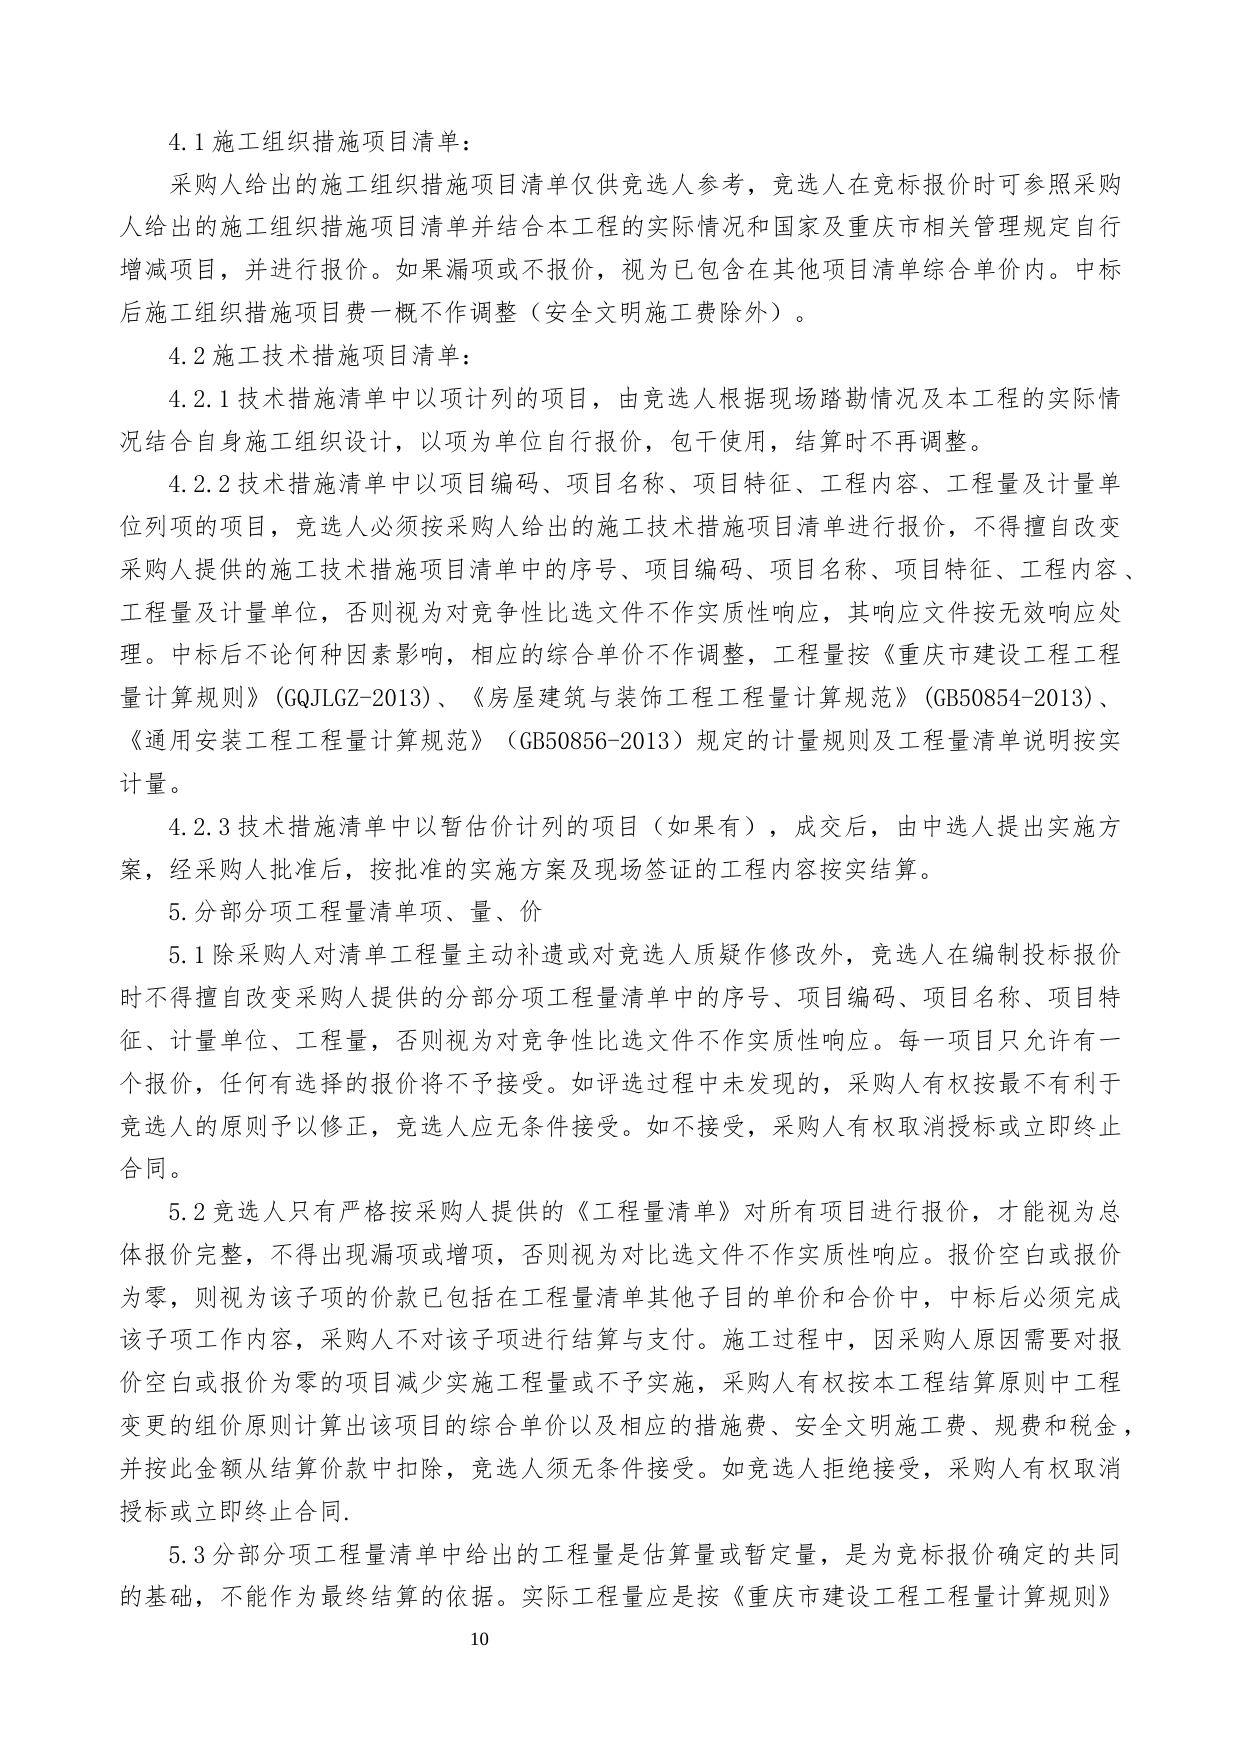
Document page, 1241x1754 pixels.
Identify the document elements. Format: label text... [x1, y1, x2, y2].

text 4.2.2技术措施清单中以项目编码、项目名称、项目特征、工程内容、工程量及计量单位列项的项目，竞选人必须按采购人给出的施工技术措施项目清单进行报价，不得擅自改变采购人提供的施工技术措施项目清单中的序号、项目编码、项目名称、项目特征、工程内容、工程量及计量单位，否则视为对竞争性比选文件不作实质性响应，其响应文件按无效响应处理。中标后不论何种因素影响，相应的综合单价不作调整，工程量按《重庆市建设工程工程量计算规则》(GQJLGZ-2013)、《房屋建筑与装饰工程工程量计算规范》(GB50854-2013)、《通用安装工程工程量计算规范》（GB50856-2013）规定的计量规则及工程量清单说明按实计量。 [118, 468, 1122, 796]
text 4.1施工组织措施项目清单： [118, 125, 1122, 154]
text 4.2.3技术措施清单中以暂估价计列的项目（如果有），成交后，由中选人提出实施方案，经采购人批准后，按批准的实施方案及现场签证的工程内容按实结算。 [118, 810, 1122, 882]
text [118, 1538, 1122, 1609]
text 5.2竞选人只有严格按采购人提供的《工程量清单》对所有项目进行报价，才能视为总体报价完整，不得出现漏项或增项，否则视为对比选文件不作实质性响应。报价空白或报价为零，则视为该子项的价款已包括在工程量清单其他子目的单价和合价中，中标后必须完成该子项工作内容，采购人不对该子项进行结算与支付。施工过程中，因采购人原因需要对报价空白或报价为零的项目减少实施工程量或不予实施，采购人有权按本工程结算原则中工程变更的组价原则计算出该项目的综合单价以及相应的措施费、安全文明施工费、规费和税金，并按此金额从结算价款中扣除，竞选人须无条件接受。如竞选人拒绝接受，采购人有权取消授标或立即终止合同. [118, 1196, 1122, 1524]
text 4.2施工技术措施项目清单： [118, 339, 1122, 368]
text 5.分部分项工程量清单项、量、价 [118, 896, 1122, 924]
text 4.2.1技术措施清单中以项计列的项目，由竞选人根据现场踏勘情况及本工程的实际情况结合自身施工组织设计，以项为单位自行报价，包干使用，结算时不再调整。 [118, 382, 1122, 453]
text 5.1除采购人对清单工程量主动补遗或对竞选人质疑作修改外，竞选人在编制投标报价时不得擅自改变采购人提供的分部分项工程量清单中的序号、项目编码、项目名称、项目特征、计量单位、工程量，否则视为对竞争性比选文件不作实质性响应。每一项目只允许有一个报价，任何有选择的报价将不予接受。如评选过程中未发现的，采购人有权按最不有利于竞选人的原则予以修正，竞选人应无条件接受。如不接受，采购人有权取消授标或立即终止合同。 [118, 939, 1122, 1181]
text 采购人给出的施工组织措施项目清单仅供竞选人参考，竞选人在竞标报价时可参照采购人给出的施工组织措施项目清单并结合本工程的实际情况和国家及重庆市相关管理规定自行增减项目，并进行报价。如果漏项或不报价，视为已包含在其他项目清单综合单价内。中标后施工组织措施项目费一概不作调整（安全文明施工费除外）。 [118, 168, 1122, 325]
